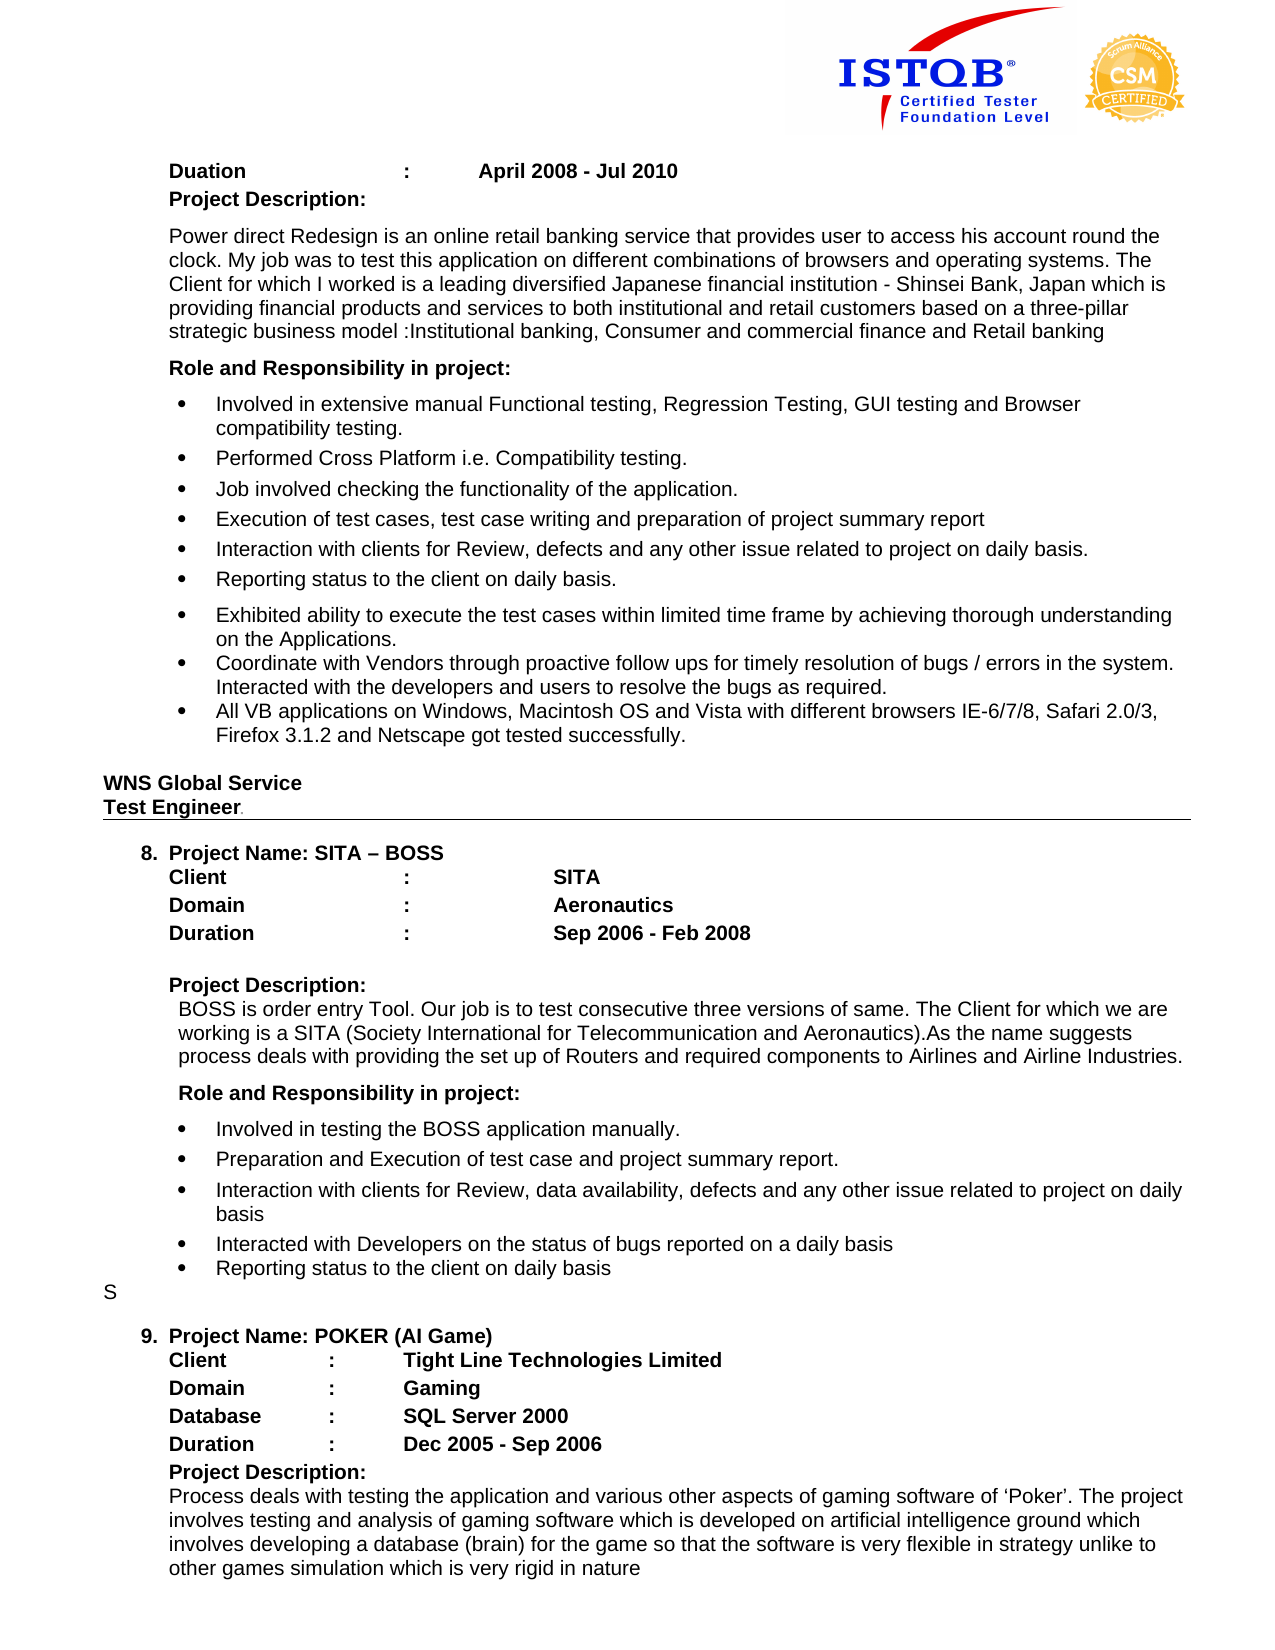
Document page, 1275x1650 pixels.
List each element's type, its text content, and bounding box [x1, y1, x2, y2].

list Execution of test cases, test case writing and preparation of project summary report [178, 506, 1191, 531]
list Interaction with clients for Review, defects and any other issue related to project on daily basis. [178, 537, 1191, 561]
list Coordinate with Vendors through proactive follow ups for timely resolution of bugs / errors in the system. Interacted with the developers and users to resolve the bugs as required. [178, 651, 1191, 699]
list Performed Cross Platform i.e. Compatibility testing. [178, 446, 1191, 470]
text Domain : Gaming [141, 1376, 1191, 1400]
subtitle Project Name: SITA – BOSS [141, 841, 1191, 865]
list Interaction with clients for Review, data availability, defects and any other issue related to project on daily basis [178, 1177, 1191, 1225]
list Preparation and Execution of test case and project summary report. [178, 1147, 1191, 1171]
list Involved in extensive manual Functional testing, Regression Testing, GUI testing and Browser compatibility testing. [178, 392, 1191, 440]
list Reporting status to the client on daily basis. [178, 567, 1191, 591]
text Project Description: [103, 1459, 1191, 1483]
text Duation : April 2008 - Jul 2010 [169, 159, 1191, 183]
text BOSS is order entry Tool. Our job is to test consecutive three versions of same. The Client for which we are working is a SITA (Society International for Telecommunication and Aeronautics).As the name suggests process deals with providing the set up of Routers and required components to Airlines and Airline Industries. [178, 996, 1191, 1068]
text WNS Global Service [103, 771, 1191, 795]
text Test Engineer [103, 795, 1191, 819]
text Duration : Dec 2005 - Sep 2006 [141, 1432, 1191, 1456]
text Domain : Aeronautics [160, 893, 1191, 917]
text Client : Tight Line Technologies Limited [141, 1348, 1191, 1372]
text Client : SITA [160, 865, 1191, 889]
text Project Description: [133, 187, 1191, 211]
text Process deals with testing the application and various other aspects of gaming software of ‘Poker’. The project involves testing and analysis of gaming software which is developed on artificial intelligence ground which involves developing a database (brain) for the game so that the software is very flexible in strategy unlike to other games simulation which is very rigid in nature [169, 1483, 1191, 1579]
picture [785, 0, 1191, 135]
text Role and Responsibility in project: [133, 356, 1191, 380]
text Role and Responsibility in project: [178, 1081, 1191, 1105]
list Job involved checking the functionality of the application. [178, 476, 1191, 500]
list Involved in testing the BOSS application manually. [178, 1117, 1191, 1141]
subtitle Project Name: POKER (AI Game) [141, 1324, 1191, 1348]
text S [103, 1279, 1191, 1303]
text Database : SQL Server 2000 [141, 1404, 1191, 1428]
list Reporting status to the client on daily basis [178, 1256, 1191, 1279]
list All VB applications on Windows, Macintosh OS and Vista with different browsers IE-6/7/8, Safari 2.0/3, Firefox 3.1.2 and Netscape got tested successfully. [178, 699, 1191, 747]
text Duration : Sep 2006 - Feb 2008 [160, 921, 1191, 944]
text Project Description: [103, 972, 1191, 996]
text Power direct Redesign is an online retail banking service that provides user to access his account round the clock. My job was to test this application on different combinations of browsers and operating systems. The Client for which I worked is a leading diversified Japanese financial institution - Shinsei Bank, Japan which is providing financial products and services to both institutional and retail customers based on a three-pillar strategic business model :Institutional banking, Consumer and commercial finance and Retail banking [169, 223, 1191, 343]
list Interacted with Developers on the status of bugs reported on a daily basis [178, 1231, 1191, 1256]
list Exhibited ability to execute the test cases within limited time frame by achieving thorough understanding on the Applications. [178, 603, 1191, 651]
